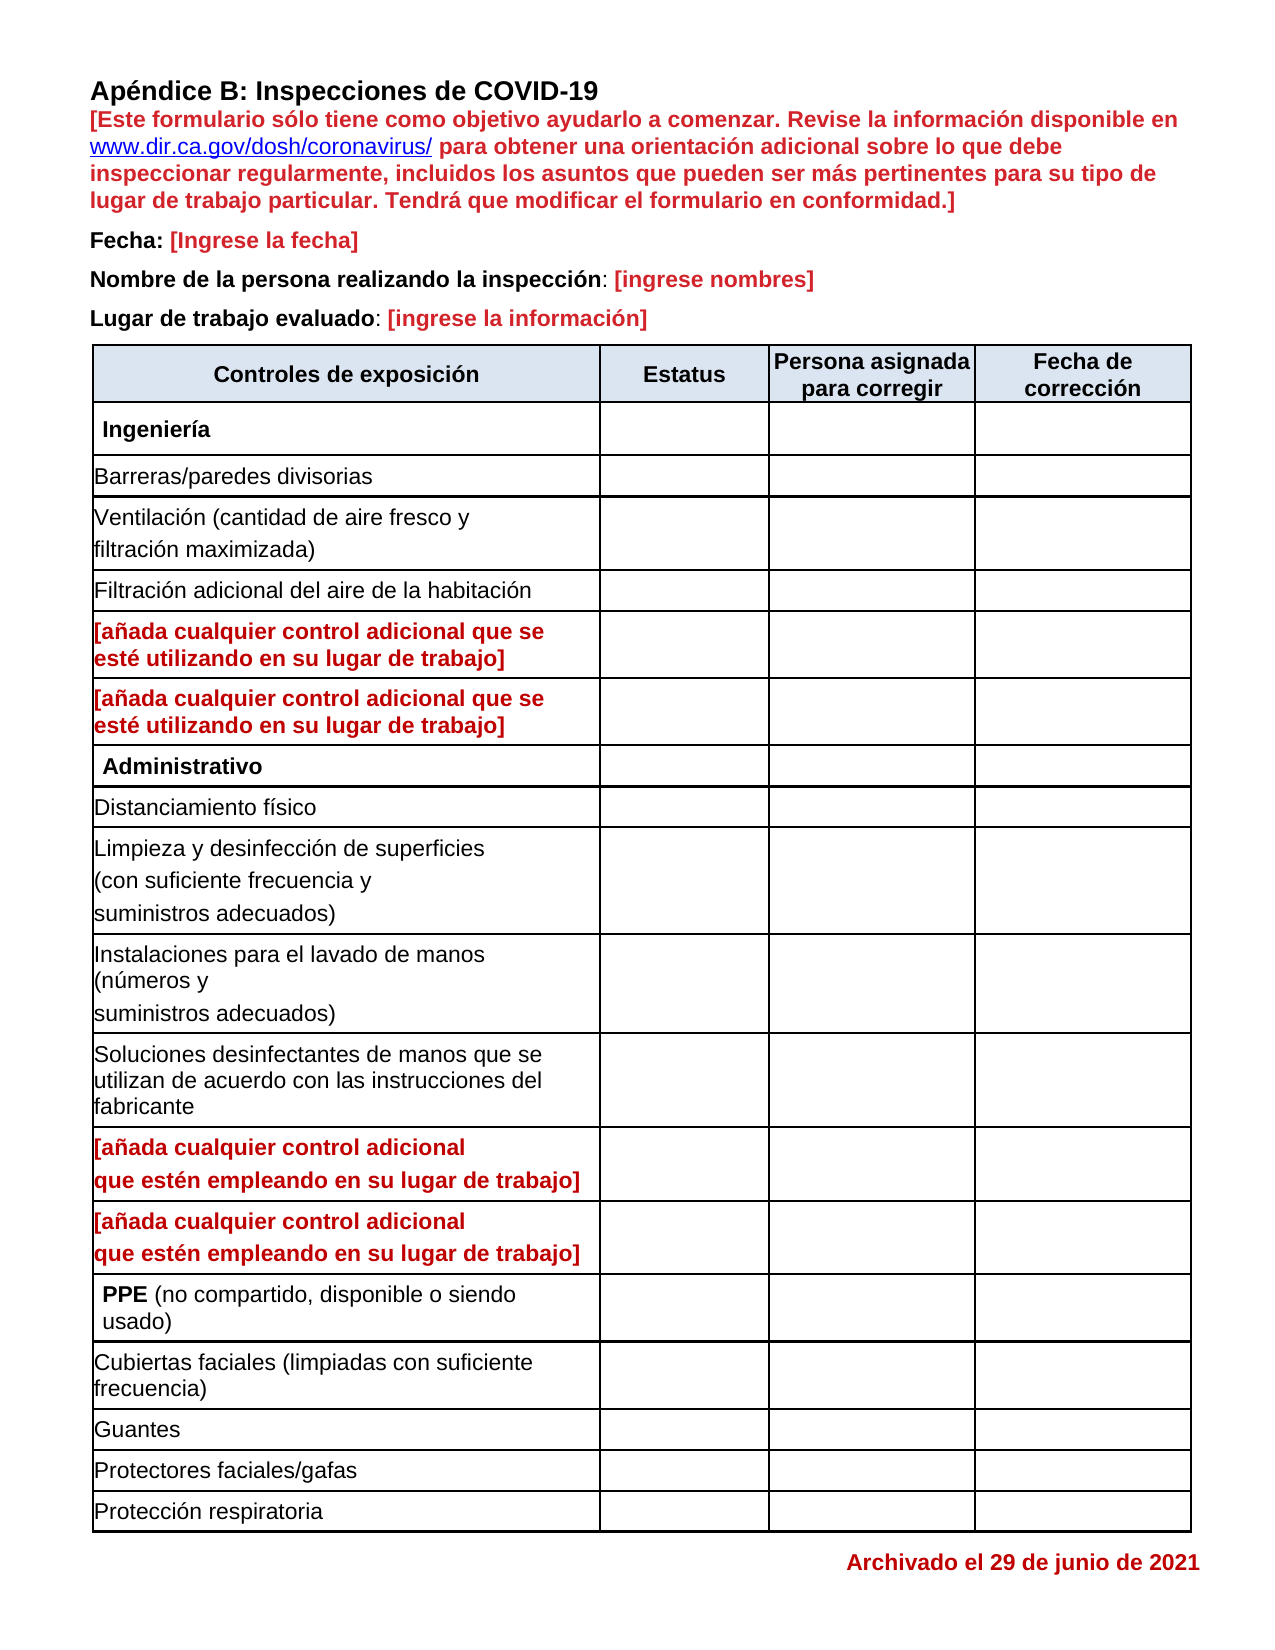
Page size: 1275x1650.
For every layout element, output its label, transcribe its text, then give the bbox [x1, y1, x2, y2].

table_cell [601, 935, 768, 1032]
table_cell [601, 746, 768, 785]
table_cell [770, 1034, 974, 1126]
table_cell [770, 571, 974, 610]
table_cell [601, 1343, 768, 1408]
text Fecha: [Ingrese la fecha] [89, 227, 1200, 253]
table_cell [601, 1451, 768, 1489]
table_cell Filtración adicional del aire de la habitación [94, 571, 599, 610]
table_cell [601, 828, 768, 932]
table_cell [770, 1343, 974, 1408]
table_cell [976, 456, 1190, 495]
table_cell [añada cualquier control adicional que se esté utilizando en su lugar de trabajo] [94, 612, 599, 677]
table_cell [770, 935, 974, 1032]
table_cell [976, 1343, 1190, 1408]
table_cell Protectores faciales/gafas [94, 1451, 599, 1489]
table_cell [976, 828, 1190, 932]
table_cell Distanciamiento físico [94, 788, 599, 826]
table_cell Barreras/paredes divisorias [94, 456, 599, 495]
table_cell [770, 456, 974, 495]
table_cell [976, 1034, 1190, 1126]
table_cell [976, 571, 1190, 610]
table_cell Cubiertas faciales (limpiadas con suficiente frecuencia) [94, 1343, 599, 1408]
table_cell [601, 1128, 768, 1199]
table_cell [976, 1128, 1190, 1199]
table_cell [976, 679, 1190, 744]
table_cell [601, 1034, 768, 1126]
table_cell [601, 456, 768, 495]
table_cell [976, 1202, 1190, 1273]
table_header Controles de exposición [94, 346, 599, 401]
table_cell [976, 612, 1190, 677]
table_cell Protección respiratoria [94, 1492, 599, 1530]
table_cell [976, 1451, 1190, 1489]
table_cell [añada cualquier control adicional que estén empleando en su lugar de trabajo] [94, 1202, 599, 1273]
table_cell Ingeniería [94, 403, 599, 454]
table_cell Soluciones desinfectantes de manos que se utilizan de acuerdo con las instrucciones del fabricante [94, 1034, 599, 1126]
table_cell [601, 788, 768, 826]
table_cell [601, 498, 768, 569]
table_cell [770, 1128, 974, 1199]
table_cell Instalaciones para el lavado de manos (números y suministros adecuados) [94, 935, 599, 1032]
table_cell PPE (no compartido, disponible o siendo usado) [94, 1275, 599, 1340]
table_cell [770, 788, 974, 826]
table_cell [601, 1492, 768, 1530]
table_cell [770, 828, 974, 932]
text Nombre de la persona realizando la inspección: [ingrese nombres] [89, 266, 1200, 292]
table_cell [601, 403, 768, 454]
table_cell Limpieza y desinfección de superficies (con suficiente frecuencia y suministros adecuados) [94, 828, 599, 932]
table_cell [976, 1275, 1190, 1340]
text Lugar de trabajo evaluado: [ingrese la información] [89, 305, 1200, 331]
table_cell [976, 1492, 1190, 1530]
table_cell [601, 612, 768, 677]
table_cell [770, 403, 974, 454]
table_cell [770, 679, 974, 744]
table_cell [770, 1202, 974, 1273]
table_cell [601, 571, 768, 610]
table_cell [601, 1410, 768, 1448]
table_cell [976, 403, 1190, 454]
table_cell Administrativo [94, 746, 599, 785]
table_cell [770, 498, 974, 569]
table_header Fecha de corrección [976, 346, 1190, 401]
table_cell [976, 1410, 1190, 1448]
table_cell [770, 1410, 974, 1448]
table_cell [601, 1275, 768, 1340]
text [Este formulario sólo tiene como objetivo ayudarlo a comenzar. Revise la información disponible en www.dir.ca.gov/dosh/coronavirus/ para obtener una orientación adicional sobre lo que debe inspeccionar regularmente, incluidos los asuntos que pueden ser más pertinentes para su tipo de lugar de trabajo particular. Tendrá que modificar el formulario en conformidad.] [89, 106, 1200, 214]
table_cell [770, 746, 974, 785]
subtitle Apéndice B: Inspecciones de COVID-19 [90, 75, 1200, 106]
table_cell [976, 746, 1190, 785]
table_cell [976, 935, 1190, 1032]
table_cell [976, 498, 1190, 569]
table_cell [770, 1275, 974, 1340]
table_cell Guantes [94, 1410, 599, 1448]
table_cell [770, 1492, 974, 1530]
table_cell [añada cualquier control adicional que se esté utilizando en su lugar de trabajo] [94, 679, 599, 744]
table_cell Ventilación (cantidad de aire fresco y filtración maximizada) [94, 498, 599, 569]
table_cell [601, 1202, 768, 1273]
table_cell [770, 1451, 974, 1489]
table_cell [770, 612, 974, 677]
table_header Persona asignada para corregir [770, 346, 974, 401]
table_cell [601, 679, 768, 744]
table_header Estatus [601, 346, 768, 401]
table_cell [976, 788, 1190, 826]
table_cell [añada cualquier control adicional que estén empleando en su lugar de trabajo] [94, 1128, 599, 1199]
